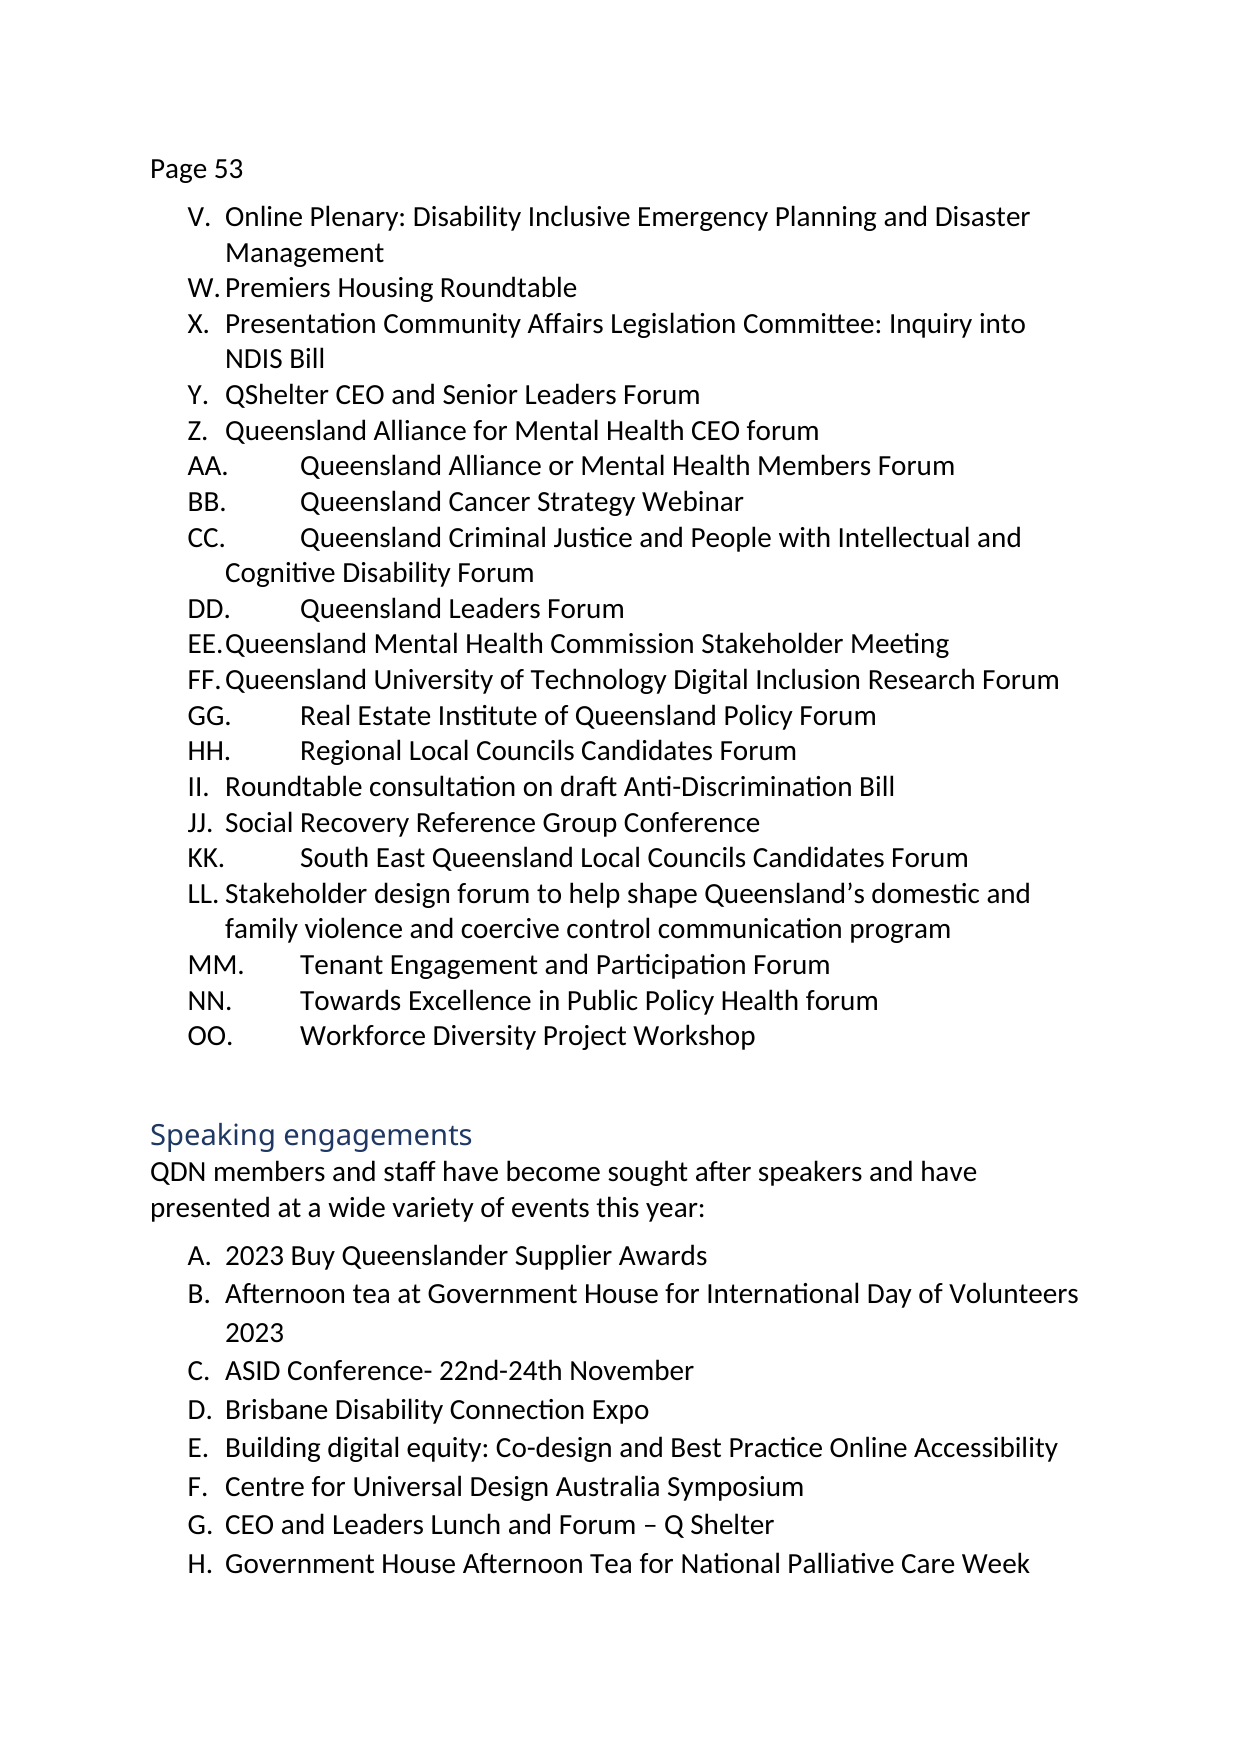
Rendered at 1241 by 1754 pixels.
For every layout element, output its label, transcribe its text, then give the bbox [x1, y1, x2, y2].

list Tenant Engagement and Participation Forum [187, 946, 1090, 982]
list Queensland Mental Health Commission Stakeholder Meeting [187, 626, 1090, 661]
list Regional Local Councils Candidates Forum [187, 732, 1090, 768]
list ASID Conference- 22nd-24th November [187, 1352, 1090, 1388]
list QShelter CEO and Senior Leaders Forum [187, 376, 1090, 412]
list Queensland Cancer Strategy Webinar [187, 483, 1090, 519]
list 2023 Buy Queenslander Supplier Awards [187, 1237, 1090, 1273]
list South East Queensland Local Councils Candidates Forum [187, 839, 1090, 875]
list Online Plenary: Disability Inclusive Emergency Planning and Disaster Management [187, 198, 1090, 269]
list Queensland Criminal Justice and People with Intellectual and Cognitive Disability Forum [187, 519, 1090, 590]
list Towards Excellence in Public Policy Health forum [187, 982, 1090, 1017]
subtitle Speaking engagements [150, 1114, 1090, 1153]
list Stakeholder design forum to help shape Queensland’s domestic and family violence and coercive control communication program [187, 875, 1090, 946]
list Workforce Diversity Project Workshop [187, 1017, 1090, 1053]
text Page 53 [150, 150, 1090, 186]
list CEO and Leaders Lunch and Forum – Q Shelter [187, 1506, 1090, 1542]
list Roundtable consultation on draft Anti-Discrimination Bill [187, 768, 1090, 804]
list Centre for Universal Design Australia Symposium [187, 1468, 1090, 1503]
list Queensland Alliance or Mental Health Members Forum [187, 447, 1090, 483]
list Real Estate Institute of Queensland Policy Forum [187, 697, 1090, 732]
list Queensland Leaders Forum [187, 590, 1090, 626]
list Queensland Alliance for Mental Health CEO forum [187, 412, 1090, 447]
list Presentation Community Affairs Legislation Committee: Inquiry into NDIS Bill [187, 305, 1090, 376]
list Brisbane Disability Connection Expo [187, 1391, 1090, 1427]
list Social Recovery Reference Group Conference [187, 804, 1090, 839]
list Building digital equity: Co-design and Best Practice Online Accessibility [187, 1429, 1090, 1465]
text QDN members and staff have become sought after speakers and have presented at a wide variety of events this year: [150, 1153, 1090, 1225]
list Queensland University of Technology Digital Inclusion Research Forum [187, 661, 1090, 697]
list Premiers Housing Roundtable [187, 269, 1090, 305]
list Afternoon tea at Government House for International Day of Volunteers 2023 [187, 1276, 1090, 1350]
list Government House Afternoon Tea for National Palliative Care Week [187, 1545, 1090, 1580]
